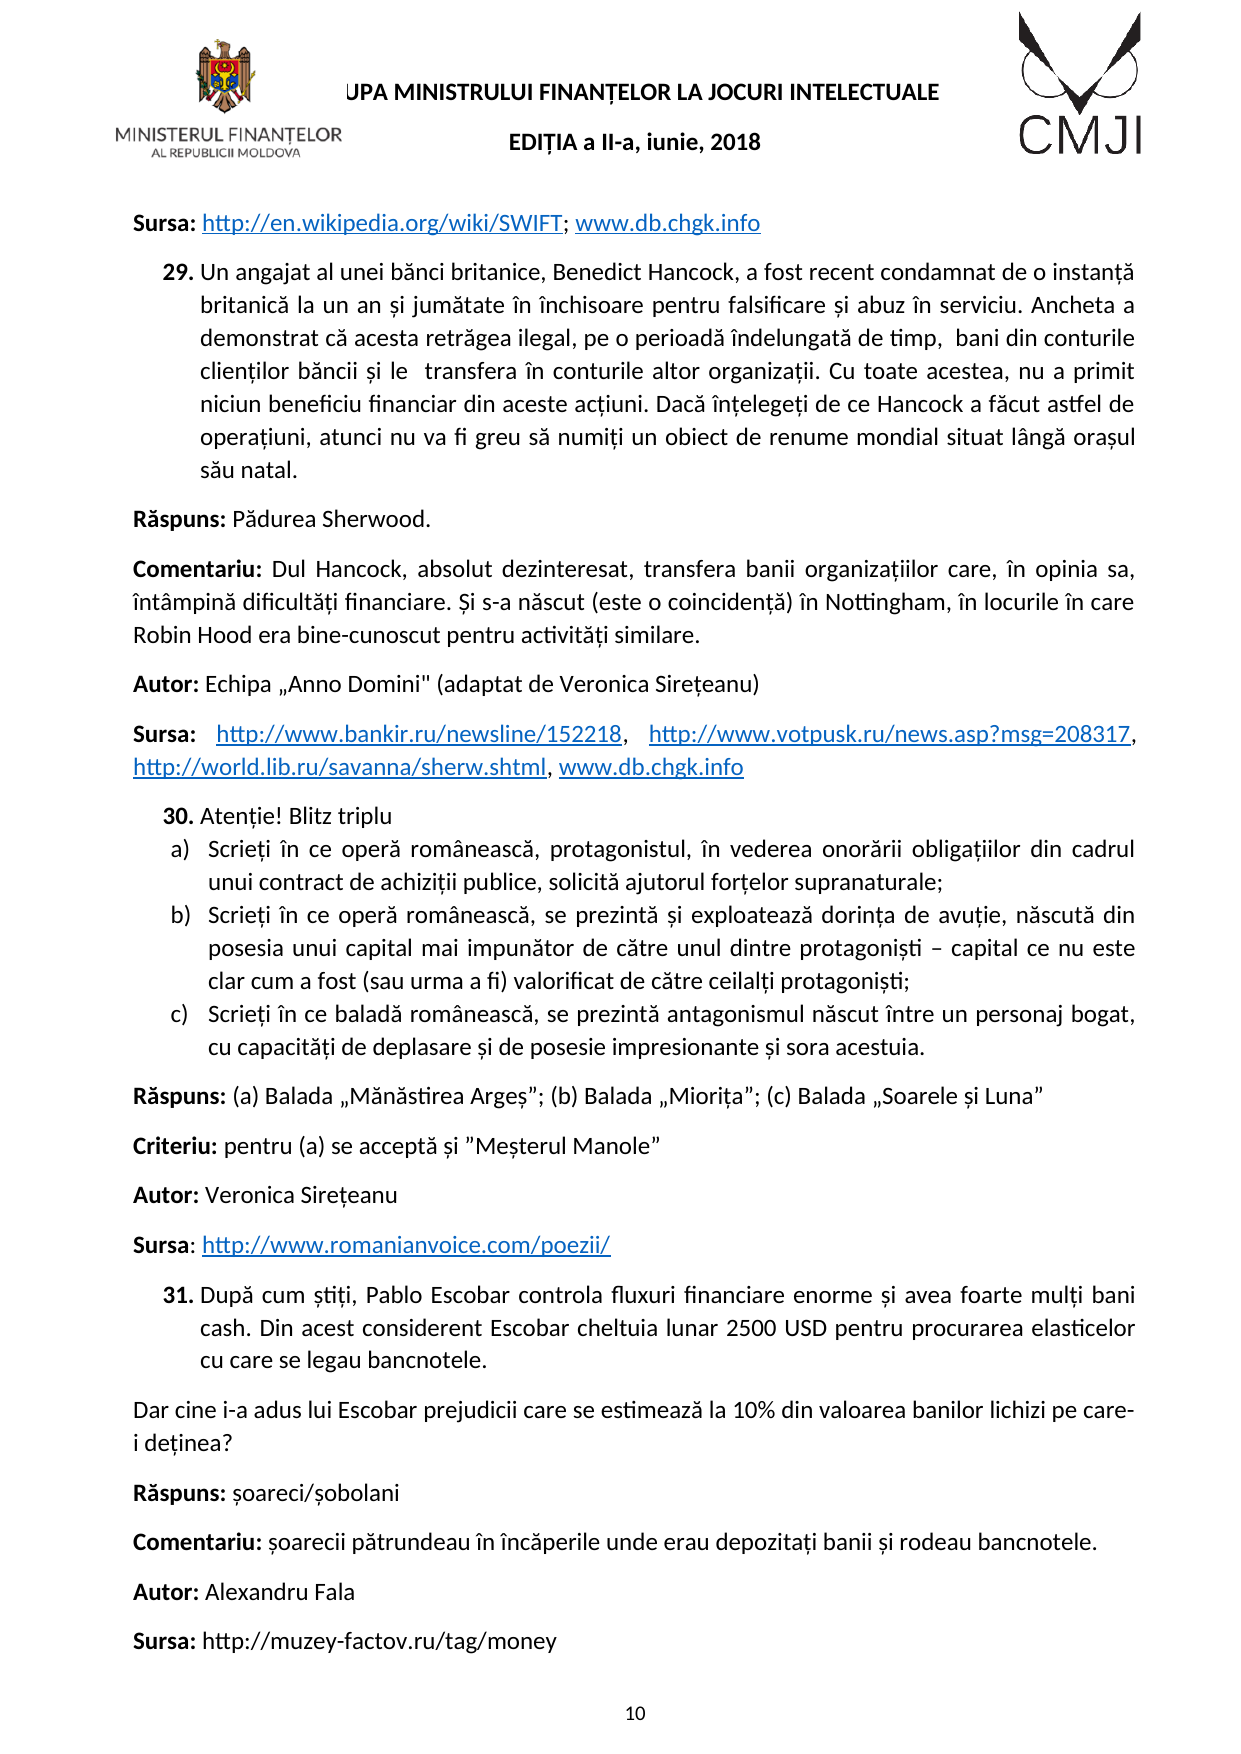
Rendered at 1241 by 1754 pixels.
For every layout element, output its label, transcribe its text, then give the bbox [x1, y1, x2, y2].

text Sursa: http://muzey-factov.ru/tag/money [133, 1626, 1137, 1656]
picture [996, 0, 1163, 166]
text Autor: Veronica Sirețeanu [133, 1180, 1137, 1210]
text Răspuns: șoareci/șobolani [133, 1477, 1137, 1507]
list Atenție! Blitz triplu [162, 801, 1137, 831]
text Dar cine i-a adus lui Escobar prejudicii care se estimează la 10% din valoarea banilor lichizi pe care-i deținea? [133, 1394, 1137, 1458]
picture [103, 30, 347, 168]
text Sursa: http://en.wikipedia.org/wiki/SWIFT; www.db.chgk.info [133, 207, 1137, 237]
list După cum știți, Pablo Escobar controla fluxuri financiare enorme și avea foarte mulți bani cash. Din acest considerent Escobar cheltuia lunar 2500 USD pentru procurarea elasticelor cu care se legau bancnotele. [162, 1279, 1137, 1375]
list Scrieți în ce baladă românească, se prezintă antagonismul născut între un personaj bogat, cu capacități de deplasare și de posesie impresionante și sora acestuia. [170, 998, 1137, 1061]
text Răspuns: Pădurea Sherwood. [133, 503, 1137, 534]
text Răspuns: (a) Balada „Mănăstirea Argeș”; (b) Balada „Miorița”; (c) Balada „Soarele și Luna” [133, 1081, 1137, 1111]
text Comentariu: șoarecii pătrundeau în încăperile unde erau depozitați banii și rodeau bancnotele. [133, 1526, 1137, 1557]
list Un angajat al unei bănci britanice, Benedict Hancock, a fost recent condamnat de o instanță britanică la un an și jumătate în închisoare pentru falsificare și abuz în serviciu. Ancheta a demonstrat că acesta retrăgea ilegal, pe o perioadă îndelungată de timp, bani din conturile clienților băncii și le transfera în conturile altor organizații. Cu toate acestea, nu a primit niciun beneficiu financiar din aceste acțiuni. Dacă înțelegeți de ce Hancock a făcut astfel de operațiuni, atunci nu va fi greu să numiți un obiect de renume mondial situat lângă orașul său natal. [162, 256, 1137, 484]
text Comentariu: Dul Hancock, absolut dezinteresat, transfera banii organizațiilor care, în opinia sa, întâmpină dificultăți financiare. Și s-a născut (este o coincidență) în Nottingham, în locurile în care Robin Hood era bine-cunoscut pentru activități similare. [133, 553, 1137, 649]
text Autor: Alexandru Fala [133, 1576, 1137, 1606]
text Sursa: http://www.romanianvoice.com/poezii/ [133, 1229, 1137, 1260]
text Criteriu: pentru (a) se acceptă și ”Meșterul Manole” [133, 1130, 1137, 1161]
list Scrieți în ce operă românească, protagonistul, în vederea onorării obligațiilor din cadrul unui contract de achiziții publice, solicită ajutorul forțelor supranaturale; [170, 833, 1137, 897]
text Sursa: http://www.bankir.ru/newsline/152218, http://www.votpusk.ru/news.asp?msg=208317, http://world.lib.ru/savanna/sherw.shtml, www.db.chgk.info [133, 718, 1137, 781]
list Scrieți în ce operă românească, se prezintă și exploatează dorința de avuție, născută din posesia unui capital mai impunător de către unul dintre protagoniști – capital ce nu este clar cum a fost (sau urma a fi) valorificat de către ceilalți protagoniști; [170, 899, 1137, 996]
text Autor: Echipa „Anno Domini" (adaptat de Veronica Sirețeanu) [133, 668, 1137, 699]
